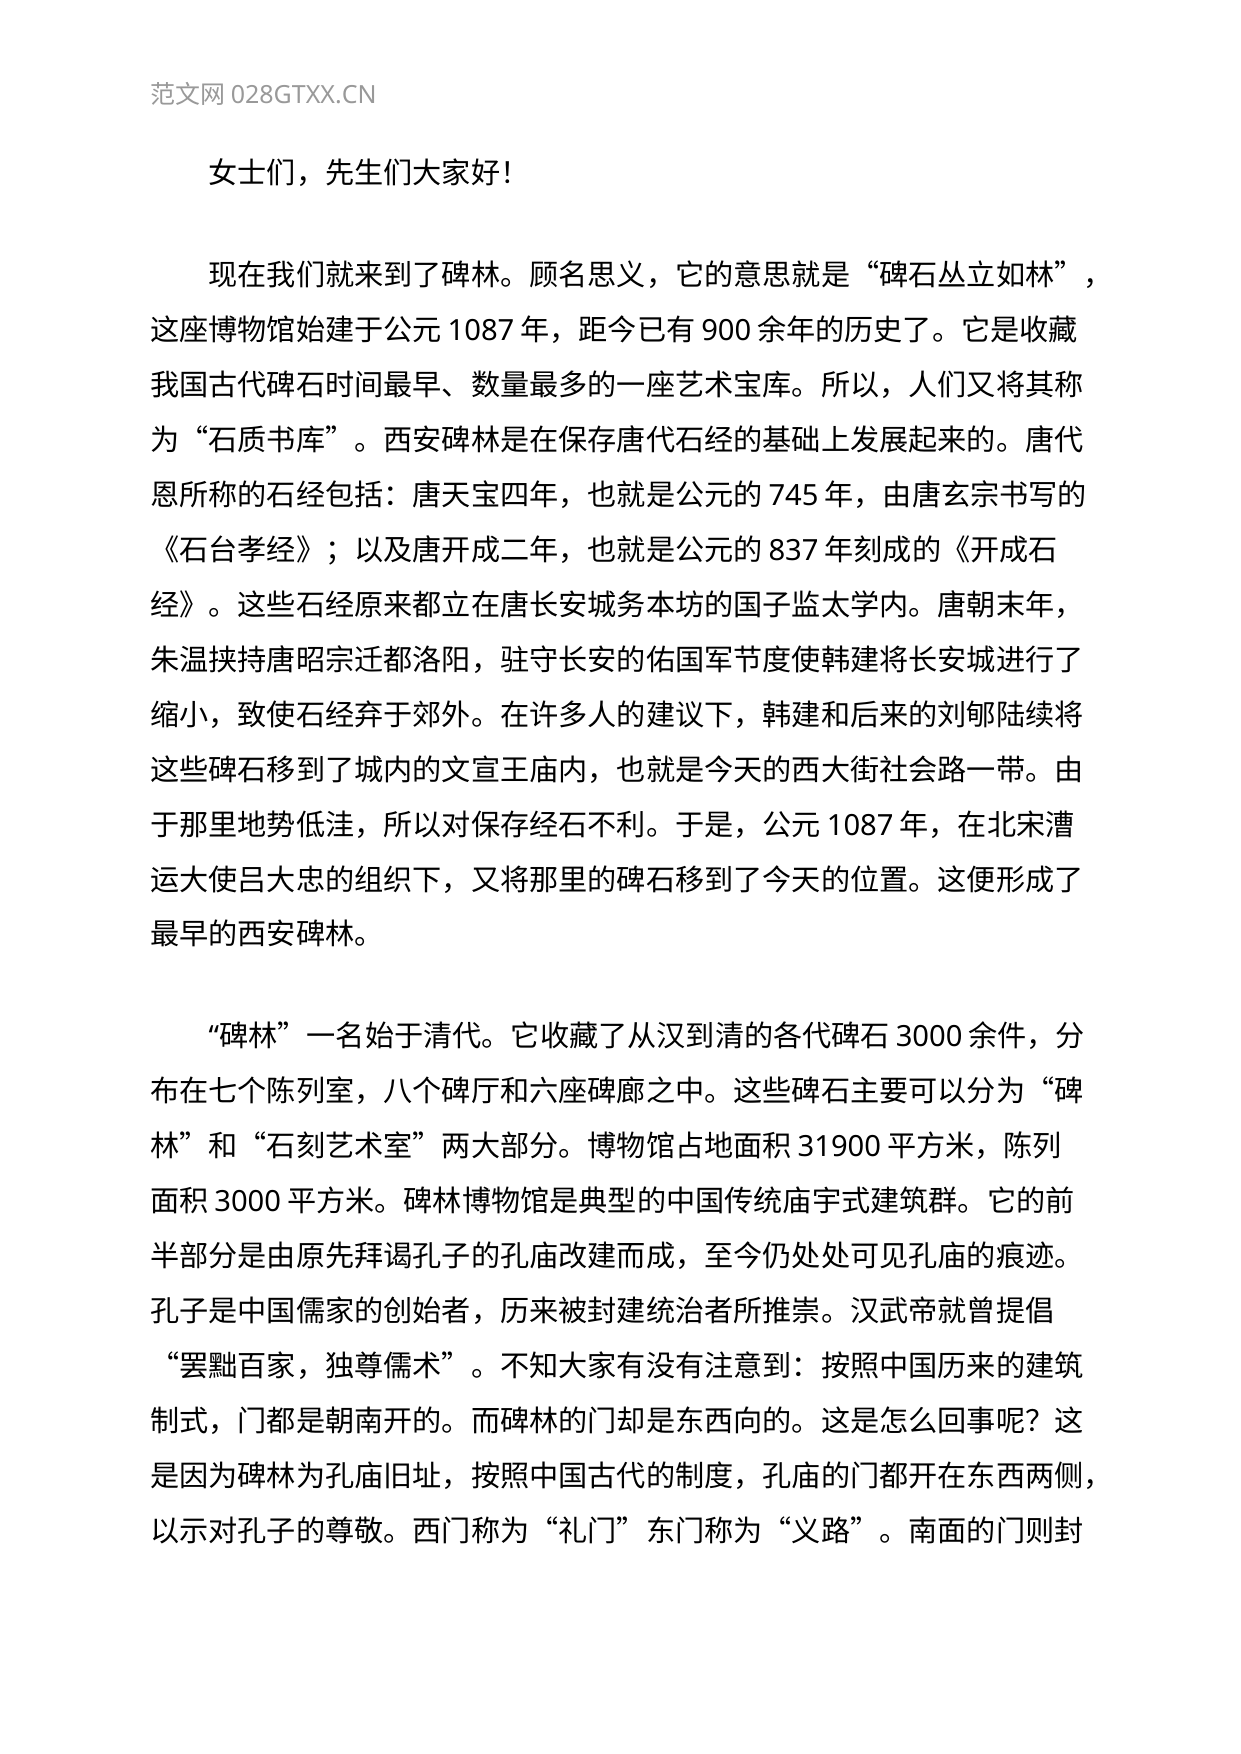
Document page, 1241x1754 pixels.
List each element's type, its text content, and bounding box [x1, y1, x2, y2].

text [150, 1013, 1090, 1549]
text 现在我们就来到了碑林。顾名思义，它的意思就是“碑石丛立如林”，这座博物馆始建于公元1087年，距今已有900余年的历史了。它是收藏我国古代碑石时间最早、数量最多的一座艺术宝库。所以，人们又将其称为“石质书库”。西安碑林是在保存唐代石经的基础上发展起来的。唐代恩所称的石经包括：唐天宝四年，也就是公元的745年，由唐玄宗书写的《石台孝经》；以及唐开成二年，也就是公元的837年刻成的《开成石经》。这些石经原来都立在唐长安城务本坊的国子监太学内。唐朝末年，朱温挟持唐昭宗迁都洛阳，驻守长安的佑国军节度使韩建将长安城进行了缩小，致使石经弃于郊外。在许多人的建议下，韩建和后来的刘郇陆续将这些碑石移到了城内的文宣王庙内，也就是今天的西大街社会路一带。由于那里地势低洼，所以对保存经石不利。于是，公元1087年，在北宋漕运大使吕大忠的组织下，又将那里的碑石移到了今天的位置。这便形成了最早的西安碑林。 [150, 252, 1090, 953]
text 女士们，先生们大家好！ [150, 150, 1090, 192]
